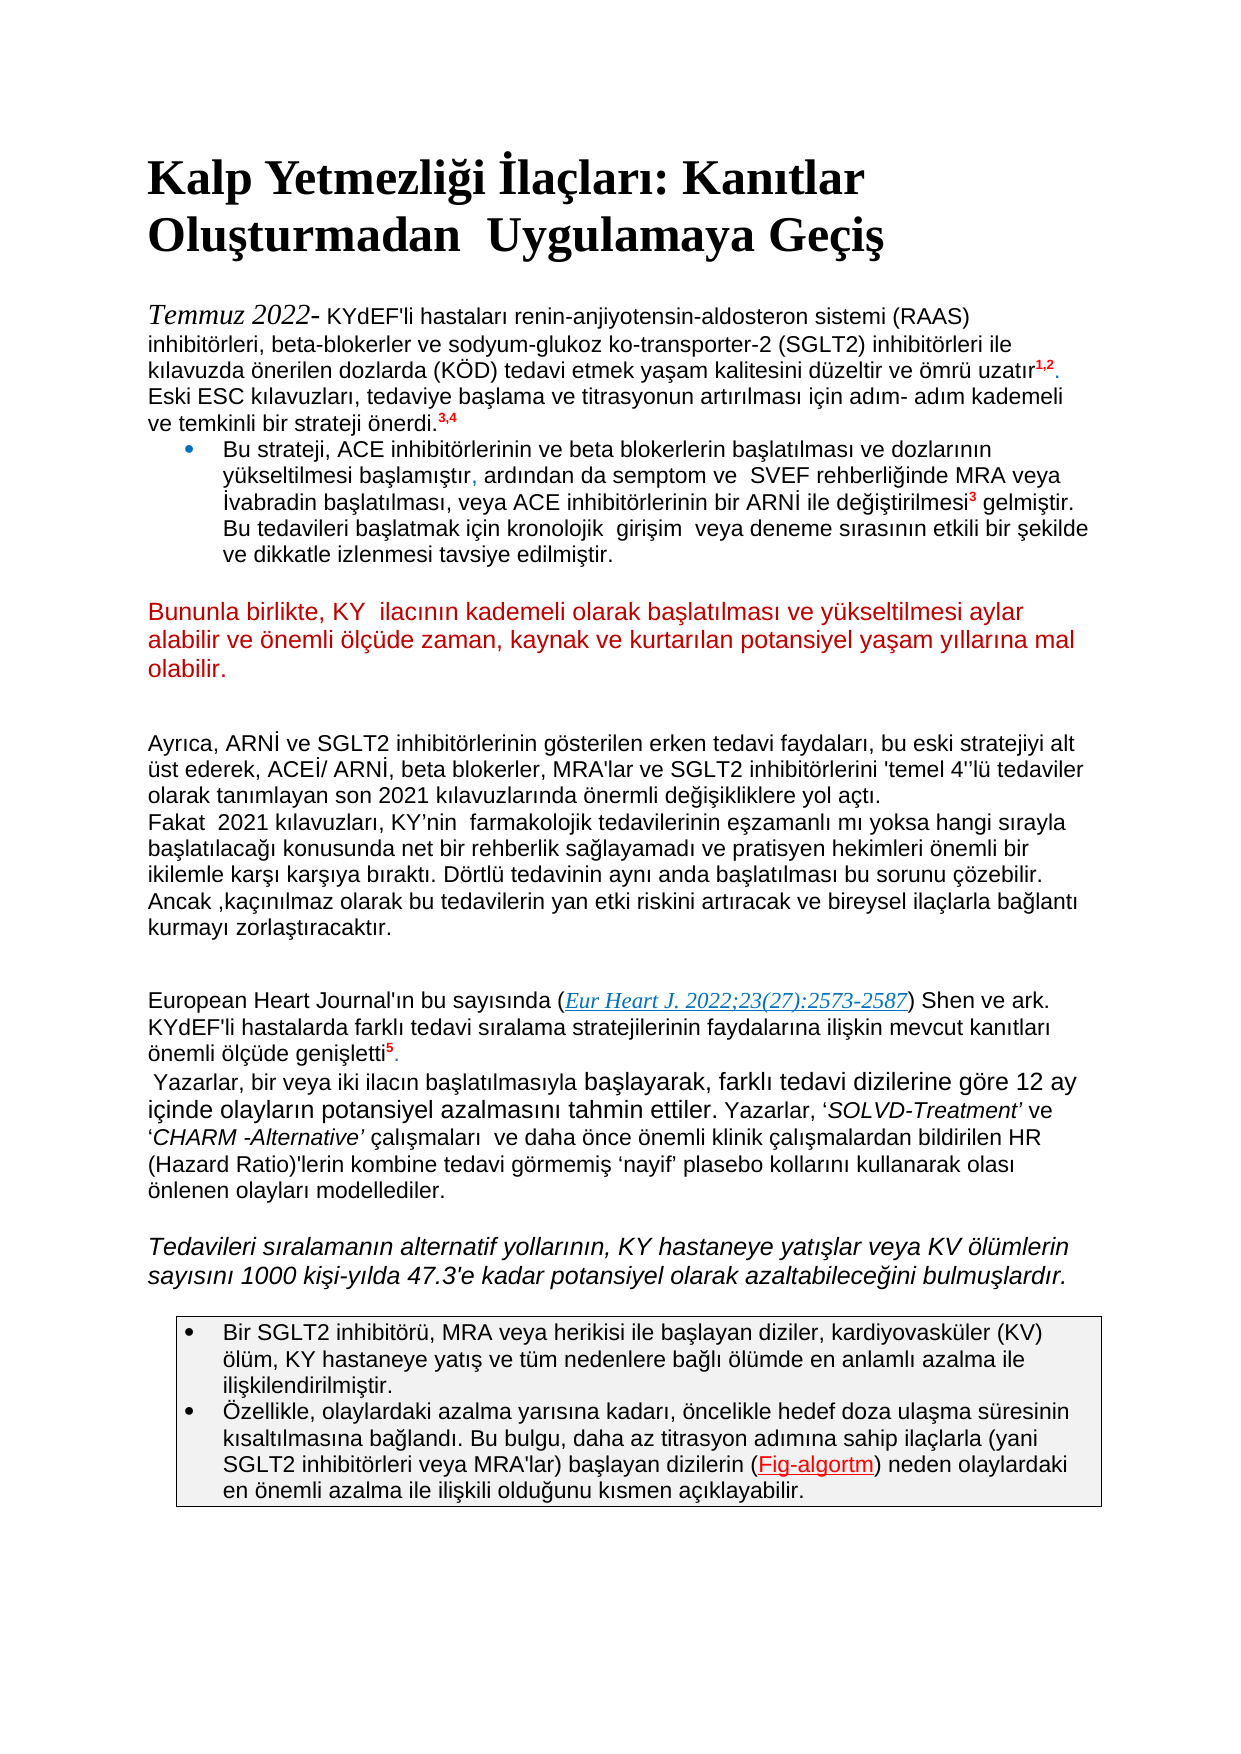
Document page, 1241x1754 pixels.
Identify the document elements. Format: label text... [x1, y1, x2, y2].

list Özellikle, olaylardaki azalma yarısına kadarı, öncelikle hedef doza ulaşma süresinin kısaltılmasına bağlandı. Bu bulgu, daha az titrasyon adımına sahip ilaçlarla (yani SGLT2 inhibitörleri veya MRA'lar) başlayan dizilerin (Fig-algortm) neden olaylardaki en önemli azalma ile ilişkili olduğunu kısmen açıklayabilir. [177, 1395, 1101, 1506]
text Ayrıca, ARNİ ve SGLT2 inhibitörlerinin gösterilen erken tedavi faydaları, bu eski stratejiyi alt üst ederek, ACEİ/ ARNİ, beta blokerler, MRA'lar ve SGLT2 inhibitörlerini 'temel 4'’lü tedaviler olarak tanımlayan son 2021 kılavuzlarında önermli değişikliklere yol açtı. [148, 729, 1093, 809]
text Bununla birlikte, KY ilacının kademeli olarak başlatılması ve yükseltilmesi aylar alabilir ve önemli ölçüde zaman, kaynak ve kurtarılan potansiyel yaşam yıllarına mal olabilir. [148, 596, 1093, 683]
text European Heart Journal'ın bu sayısında (Eur Heart J. 2022;23(27):2573-2587) Shen ve ark. KYdEF'li hastalarda farklı tedavi sıralama stratejilerinin faydalarına ilişkin mevcut kanıtları önemli ölçüde genişletti5. [148, 987, 1093, 1066]
text Fakat 2021 kılavuzları, KY’nin farmakolojik tedavilerinin eşzamanlı mı yoksa hangi sırayla başlatılacağı konusunda net bir rehberlik sağlayamadı ve pratisyen hekimleri önemli bir ikilemle karşı karşıya bıraktı. Dörtlü tedavinin aynı anda başlatılması bu sorunu çözebilir. Ancak ,kaçınılmaz olarak bu tedavilerin yan etki riskini artıracak ve bireysel ilaçlarla bağlantı kurmayı zorlaştıracaktır. [148, 809, 1093, 940]
text Eski ESC kılavuzları, tedaviye başlama ve titrasyonun artırılması için adım- adım kademeli ve temkinli bir strateji önerdi.3,4 [148, 383, 1093, 436]
text Kalp Yetmezliği İlaçları: Kanıtlar Oluşturmadan Uygulamaya Geçiş [148, 148, 1093, 263]
text Yazarlar, bir veya iki ilacın başlatılmasıyla başlayarak, farklı tedavi dizilerine göre 12 ay içinde olayların potansiyel azalmasını tahmin ettiler. Yazarlar, ‘SOLVD-Treatment’ ve ‘CHARM -Alternative’ çalışmaları ve daha önce önemli klinik çalışmalardan bildirilen HR (Hazard Ratio)'lerin kombine tedavi görmemiş ‘nayif’ plasebo kollarını kullanarak olası önlenen olayları modellediler. [148, 1066, 1093, 1203]
list Bu strateji, ACE inhibitörlerinin ve beta blokerlerin başlatılması ve dozlarının yükseltilmesi başlamıştır, ardından da semptom ve SVEF rehberliğinde MRA veya İvabradin başlatılması, veya ACE inhibitörlerinin bir ARNİ ile değiştirilmesi3 gelmiştir. Bu tedavileri başlatmak için kronolojik girişim veya deneme sırasının etkili bir şekilde ve dikkatle izlenmesi tavsiye edilmiştir. [185, 436, 1093, 568]
text Tedavileri sıralamanın alternatif yollarının, KY hastaneye yatışlar veya KV ölümlerin sayısını 1000 kişi-yılda 47.3'e kadar potansiyel olarak azaltabileceğini bulmuşlardır. [148, 1232, 1093, 1290]
list Bir SGLT2 inhibitörü, MRA veya herikisi ile başlayan diziler, kardiyovasküler (KV) ölüm, KY hastaneye yatış ve tüm nedenlere bağlı ölümde en anlamlı azalma ile ilişkilendirilmiştir. [177, 1317, 1101, 1395]
text Temmuz 2022- KYdEF'li hastaları renin-anjiyotensin-aldosteron sistemi (RAAS) inhibitörleri, beta-blokerler ve sodyum-glukoz ko-transporter-2 (SGLT2) inhibitörleri ile kılavuzda önerilen dozlarda (KÖD) tedavi etmek yaşam kalitesini düzeltir ve ömrü uzatır1,2. [148, 297, 1093, 383]
